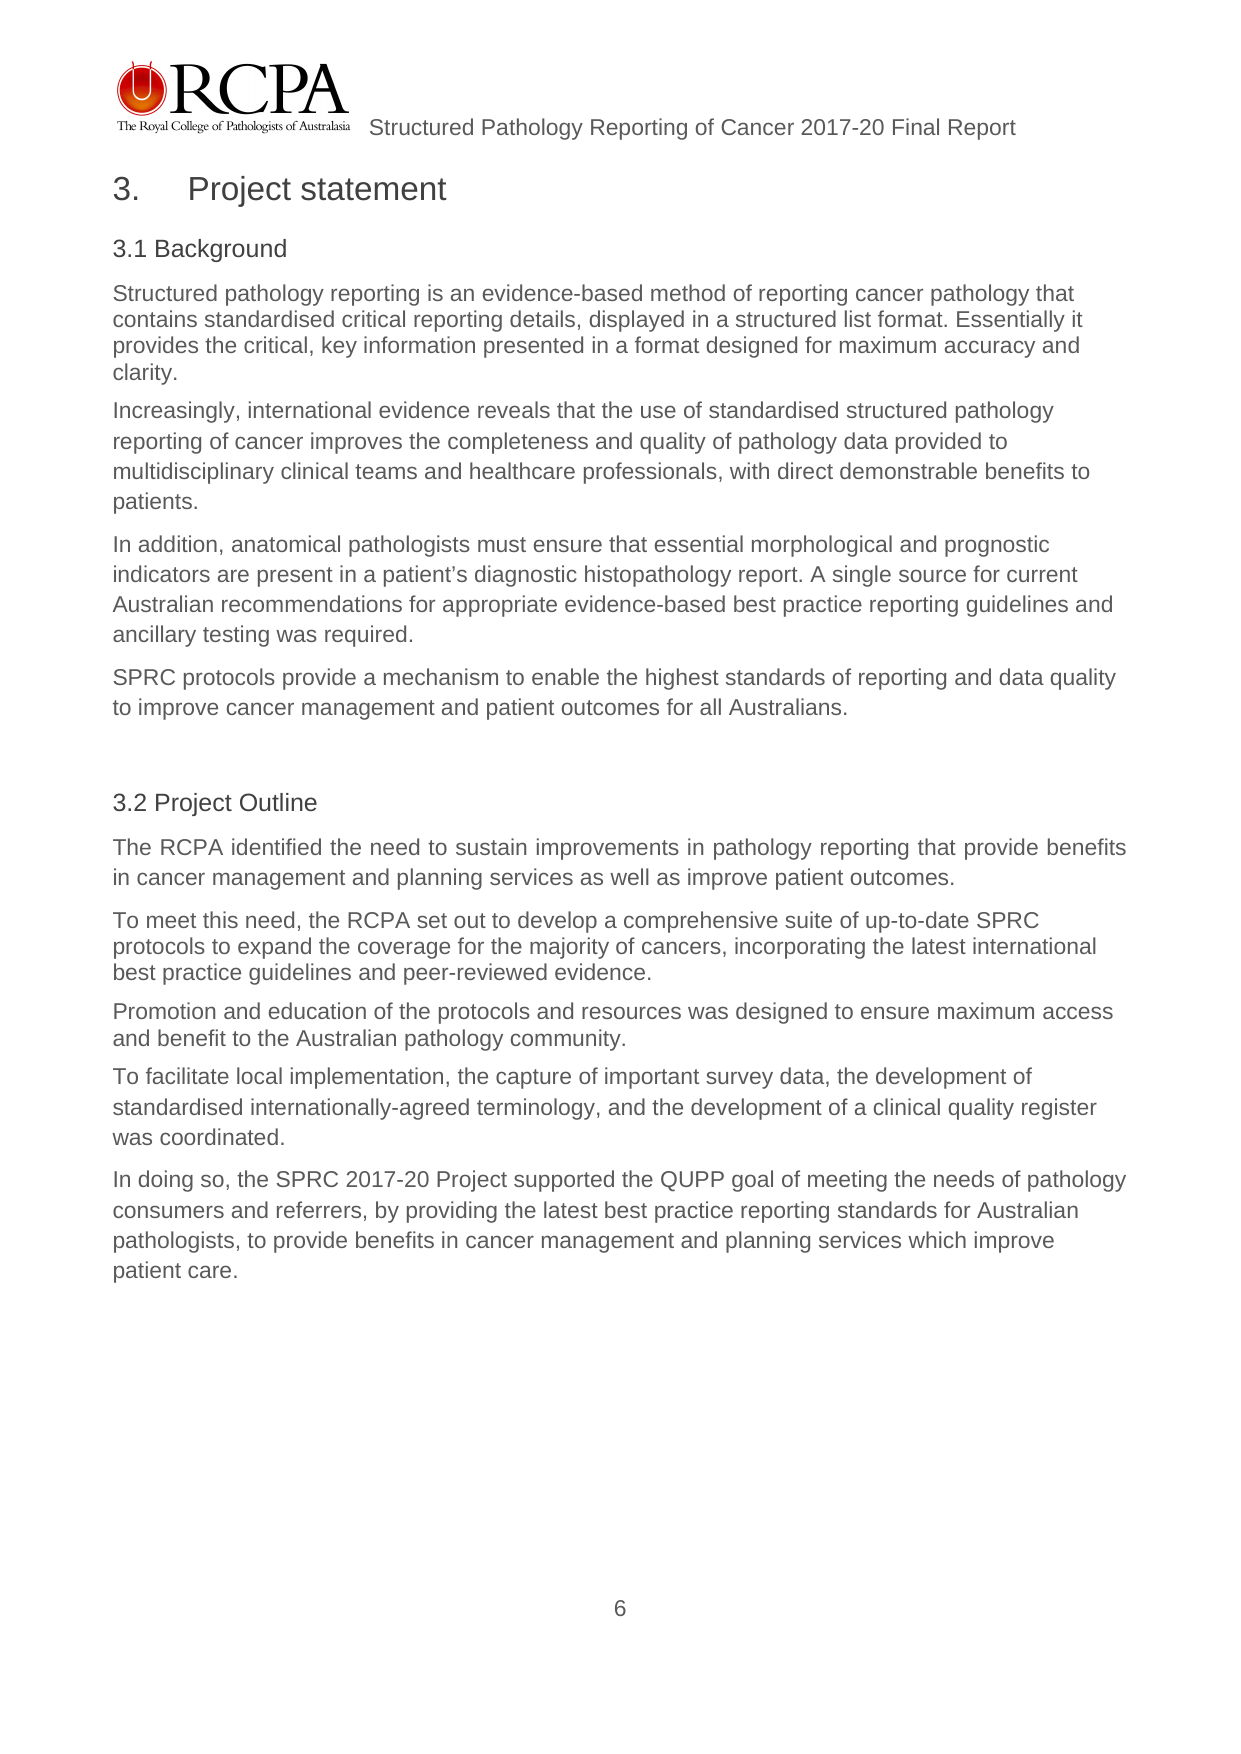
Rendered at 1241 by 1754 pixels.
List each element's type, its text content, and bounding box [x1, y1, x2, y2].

text Increasingly, international evidence reveals that the use of standardised structured pathology reporting of cancer improves the completeness and quality of pathology data provided to multidisciplinary clinical teams and healthcare professionals, with direct demonstrable benefits to patients. [112, 397, 1128, 514]
text To meet this need, the RCPA set out to develop a comprehensive suite of up-to-date SPRC protocols to expand the coverage for the majority of cancers, incorporating the latest international best practice guidelines and peer-reviewed evidence. [112, 907, 1128, 986]
subtitle 3.2 Project Outline [112, 788, 1128, 817]
text To facilitate local implementation, the capture of important survey data, the development of standardised internationally-agreed terminology, and the development of a clinical quality register was coordinated. [112, 1063, 1128, 1150]
text The RCPA identified the need to sustain improvements in pathology reporting that provide benefits in cancer management and planning services as well as improve patient outcomes. [112, 834, 1128, 890]
picture [112, 59, 356, 136]
text In addition, anatomical pathologists must ensure that essential morphological and prognostic indicators are present in a patient’s diagnostic histopathology report. A single source for current Australian recommendations for appropriate evidence-based best practice reporting guidelines and ancillary testing was required. [112, 531, 1128, 648]
subtitle 3.1 Background [112, 234, 1128, 263]
text Structured pathology reporting is an evidence-based method of reporting cancer pathology that contains standardised critical reporting details, displayed in a structured list format. Essentially it provides the critical, key information presented in a format designed for maximum accuracy and clarity. [112, 279, 1128, 385]
text Promotion and education of the protocols and resources was designed to ensure maximum access and benefit to the Australian pathology community. [112, 998, 1128, 1051]
text In doing so, the SPRC 2017-20 Project supported the QUPP goal of meeting the needs of pathology consumers and referrers, by providing the latest best practice reporting standards for Australian pathologists, to provide benefits in cancer management and planning services which improve patient care. [112, 1166, 1128, 1283]
text SPRC protocols provide a mechanism to enable the highest standards of reporting and data quality to improve cancer management and patient outcomes for all Australians. [112, 664, 1128, 721]
subtitle Project statement [112, 169, 1128, 207]
